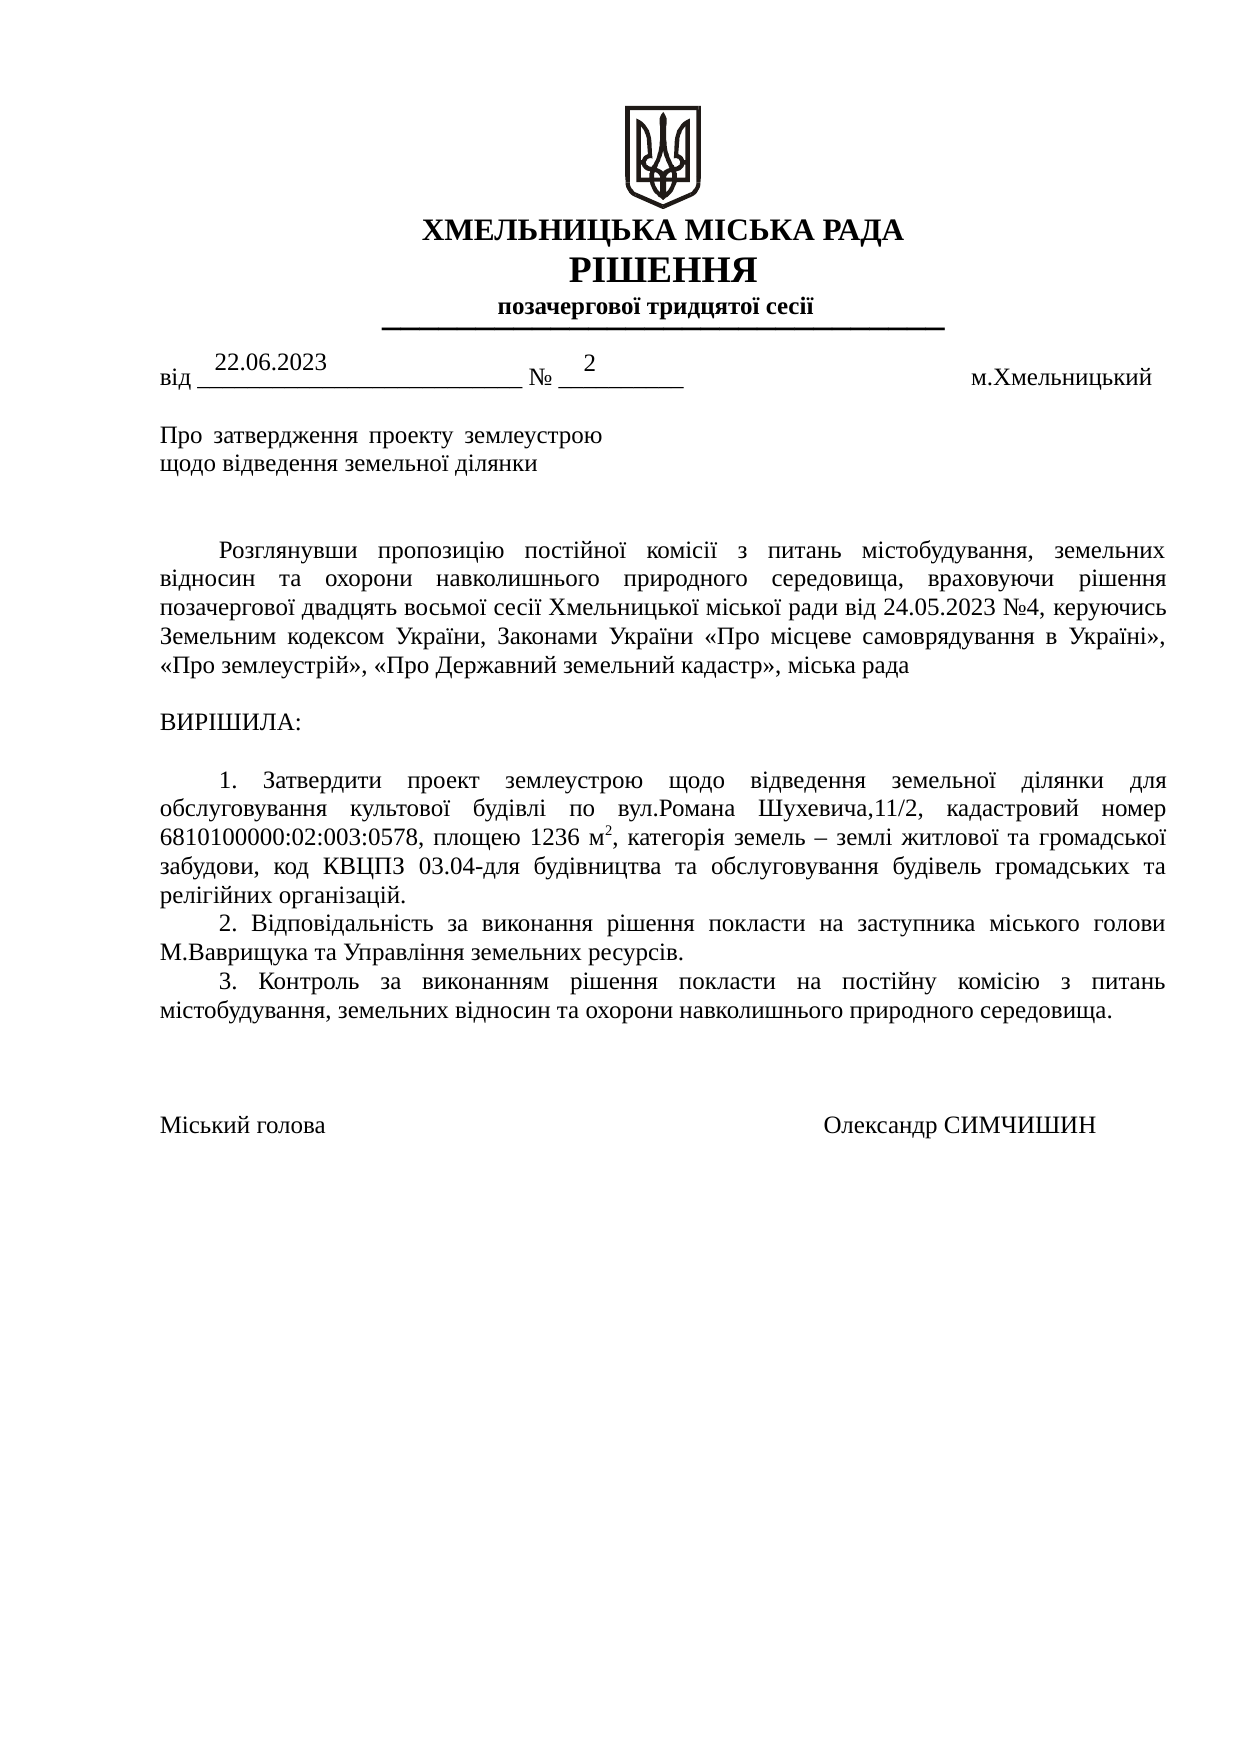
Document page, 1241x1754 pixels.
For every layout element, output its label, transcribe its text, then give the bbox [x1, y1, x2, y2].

text РІШЕННЯ [159, 247, 1167, 290]
text ВИРІШИЛА: [159, 707, 1167, 736]
text 1. Затвердити проект землеустрою щодо відведення земельної ділянки для обслуговування культової будівлі по вул.Романа Шухевича,11/2, кадастровий номер 6810100000:02:003:0578, площею 1236 м2, категорія земель – землі житлової та громадської забудови, код КВЦПЗ 03.04-для будівництва та обслуговування будівель громадських та релігійних організацій. [159, 765, 1167, 908]
text Міський голова Олександр СИМЧИШИН [159, 1110, 1167, 1138]
text від __________________________ № __________ м.Хмельницький [159, 362, 1167, 391]
text Розглянувши пропозицію постійної комісії з питань містобудування, земельних відносин та охорони навколишнього природного середовища, враховуючи рішення позачергової двадцять восьмої сесії Хмельницької міської ради від 24.05.2023 №4, керуючись Земельним кодексом України, Законами України «Про місцеве самоврядування в Україні», «Про землеустрій», «Про Державний земельний кадастр», міська рада [159, 535, 1167, 678]
text 3. Контроль за виконанням рішення покласти на постійну комісію з питань містобудування, земельних відносин та охорони навколишнього природного середовища. [159, 966, 1167, 1023]
text 2. Відповідальність за виконання рішення покласти на заступника міського голови М.Ваврищука та Управління земельних ресурсів. [159, 908, 1167, 966]
text ______________________________ [159, 290, 1167, 333]
text ХМЕЛЬНИЦЬКА МІСЬКА РАДА [159, 211, 1167, 247]
text Про затвердження проекту землеустрою щодо відведення земельної ділянки [159, 420, 602, 477]
